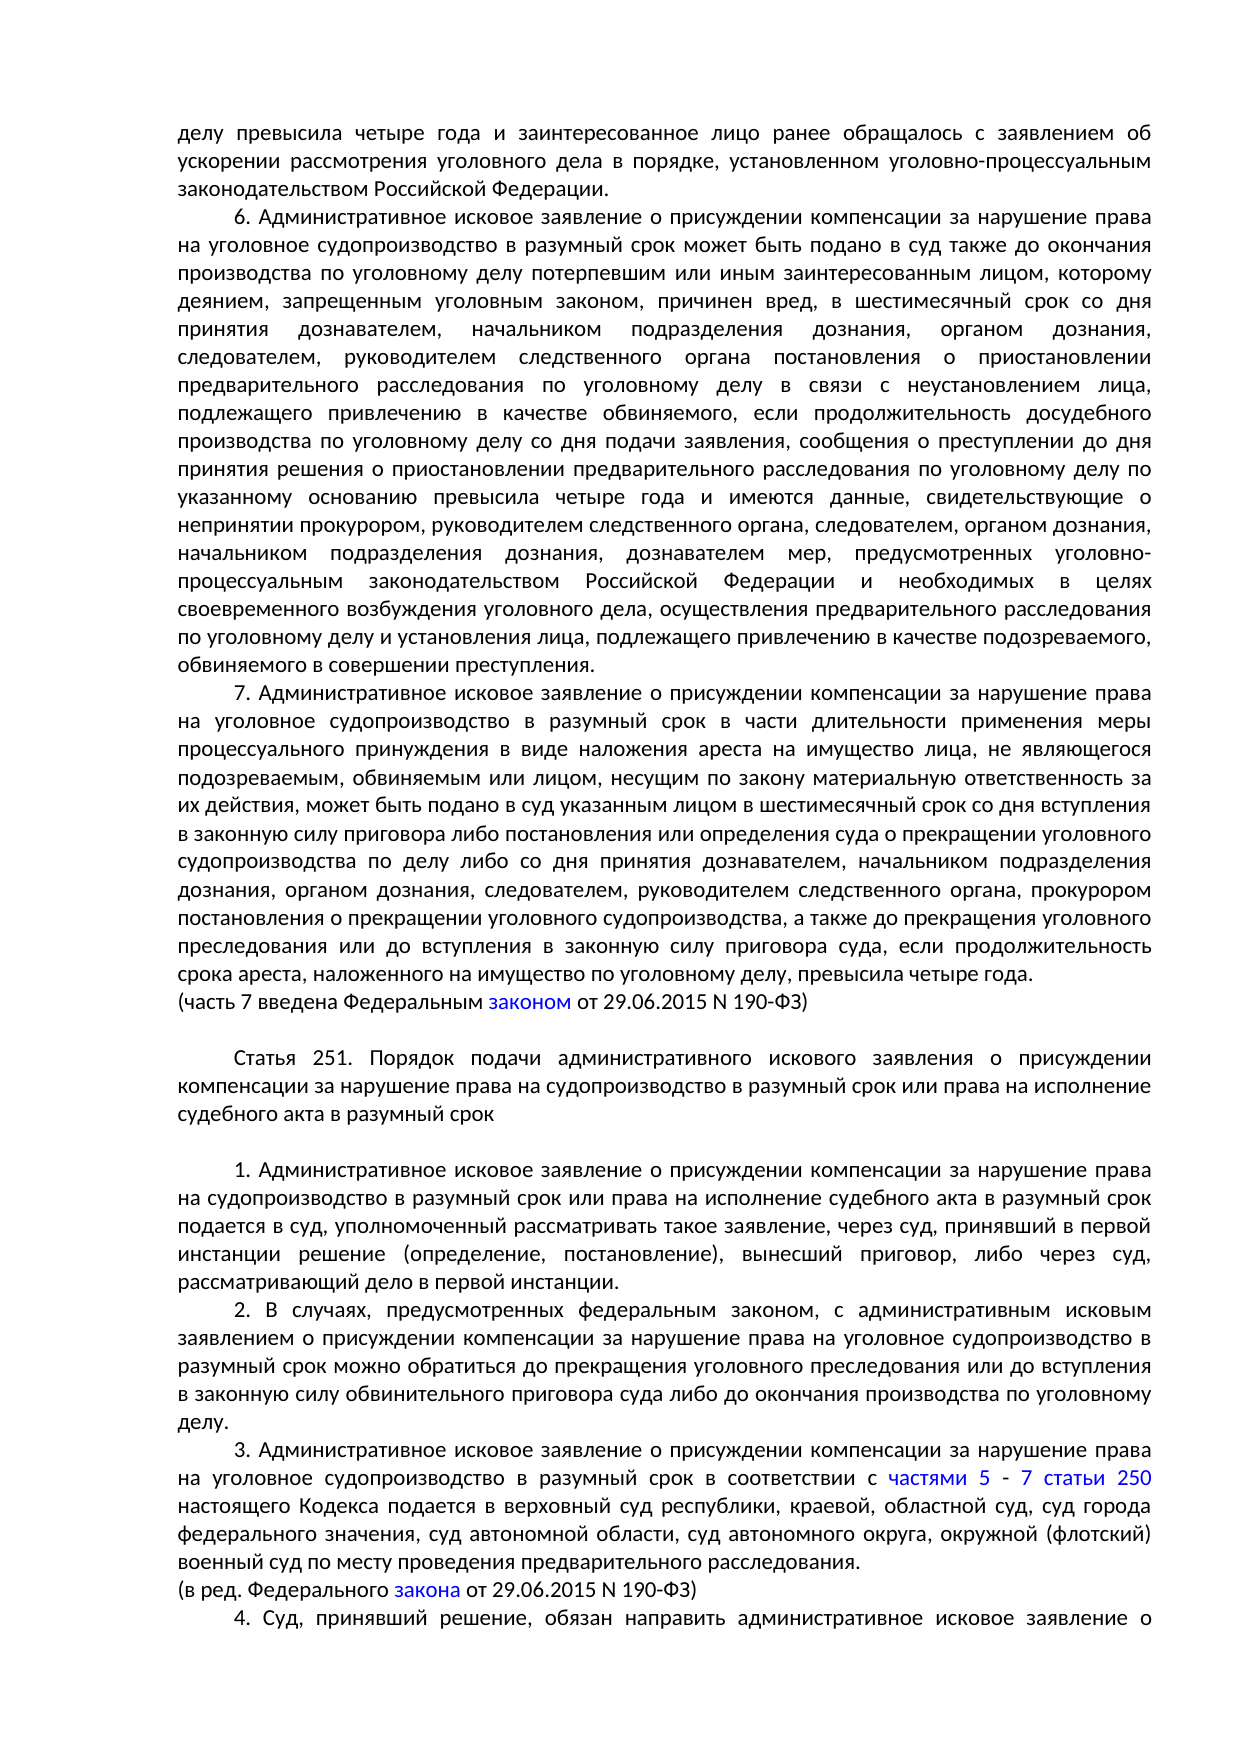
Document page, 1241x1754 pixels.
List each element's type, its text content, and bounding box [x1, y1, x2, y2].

text 7. Административное исковое заявление о присуждении компенсации за нарушение права на уголовное судопроизводство в разумный срок в части длительности применения меры процессуального принуждения в виде наложения ареста на имущество лица, не являющегося подозреваемым, обвиняемым или лицом, несущим по закону материальную ответственность за их действия, может быть подано в суд указанным лицом в шестимесячный срок со дня вступления в законную силу приговора либо постановления или определения суда о прекращении уголовного судопроизводства по делу либо со дня принятия дознавателем, начальником подразделения дознания, органом дознания, следователем, руководителем следственного органа, прокурором постановления о прекращении уголовного судопроизводства, а также до прекращения уголовного преследования или до вступления в законную силу приговора суда, если продолжительность срока ареста, наложенного на имущество по уголовному делу, превысила четыре года. [177, 678, 1152, 987]
text (часть 7 введена Федеральным законом от 29.06.2015 N 190-ФЗ) [177, 987, 1152, 1015]
text (в ред. Федерального закона от 29.06.2015 N 190-ФЗ) [177, 1575, 1152, 1603]
text 1. Административное исковое заявление о присуждении компенсации за нарушение права на судопроизводство в разумный срок или права на исполнение судебного акта в разумный срок подается в суд, уполномоченный рассматривать такое заявление, через суд, принявший в первой инстанции решение (определение, постановление), вынесший приговор, либо через суд, рассматривающий дело в первой инстанции. [177, 1155, 1152, 1295]
text 6. Административное исковое заявление о присуждении компенсации за нарушение права на уголовное судопроизводство в разумный срок может быть подано в суд также до окончания производства по уголовному делу потерпевшим или иным заинтересованным лицом, которому деянием, запрещенным уголовным законом, причинен вред, в шестимесячный срок со дня принятия дознавателем, начальником подразделения дознания, органом дознания, следователем, руководителем следственного органа постановления о приостановлении предварительного расследования по уголовному делу в связи с неустановлением лица, подлежащего привлечению в качестве обвиняемого, если продолжительность досудебного производства по уголовному делу со дня подачи заявления, сообщения о преступлении до дня принятия решения о приостановлении предварительного расследования по уголовному делу по указанному основанию превысила четыре года и имеются данные, свидетельствующие о непринятии прокурором, руководителем следственного органа, следователем, органом дознания, начальником подразделения дознания, дознавателем мер, предусмотренных уголовно-процессуальным законодательством Российской Федерации и необходимых в целях своевременного возбуждения уголовного дела, осуществления предварительного расследования по уголовному делу и установления лица, подлежащего привлечению в качестве подозреваемого, обвиняемого в совершении преступления. [177, 202, 1152, 678]
text 2. В случаях, предусмотренных федеральным законом, с административным исковым заявлением о присуждении компенсации за нарушение права на уголовное судопроизводство в разумный срок можно обратиться до прекращения уголовного преследования или до вступления в законную силу обвинительного приговора суда либо до окончания производства по уголовному делу. [177, 1295, 1152, 1435]
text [177, 1603, 1152, 1631]
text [177, 118, 1152, 202]
text 3. Административное исковое заявление о присуждении компенсации за нарушение права на уголовное судопроизводство в разумный срок в соответствии с частями 5 - 7 статьи 250 настоящего Кодекса подается в верховный суд республики, краевой, областной суд, суд города федерального значения, суд автономной области, суд автономного округа, окружной (флотский) военный суд по месту проведения предварительного расследования. [177, 1435, 1152, 1575]
text Статья 251. Порядок подачи административного искового заявления о присуждении компенсации за нарушение права на судопроизводство в разумный срок или права на исполнение судебного акта в разумный срок [177, 1043, 1152, 1127]
